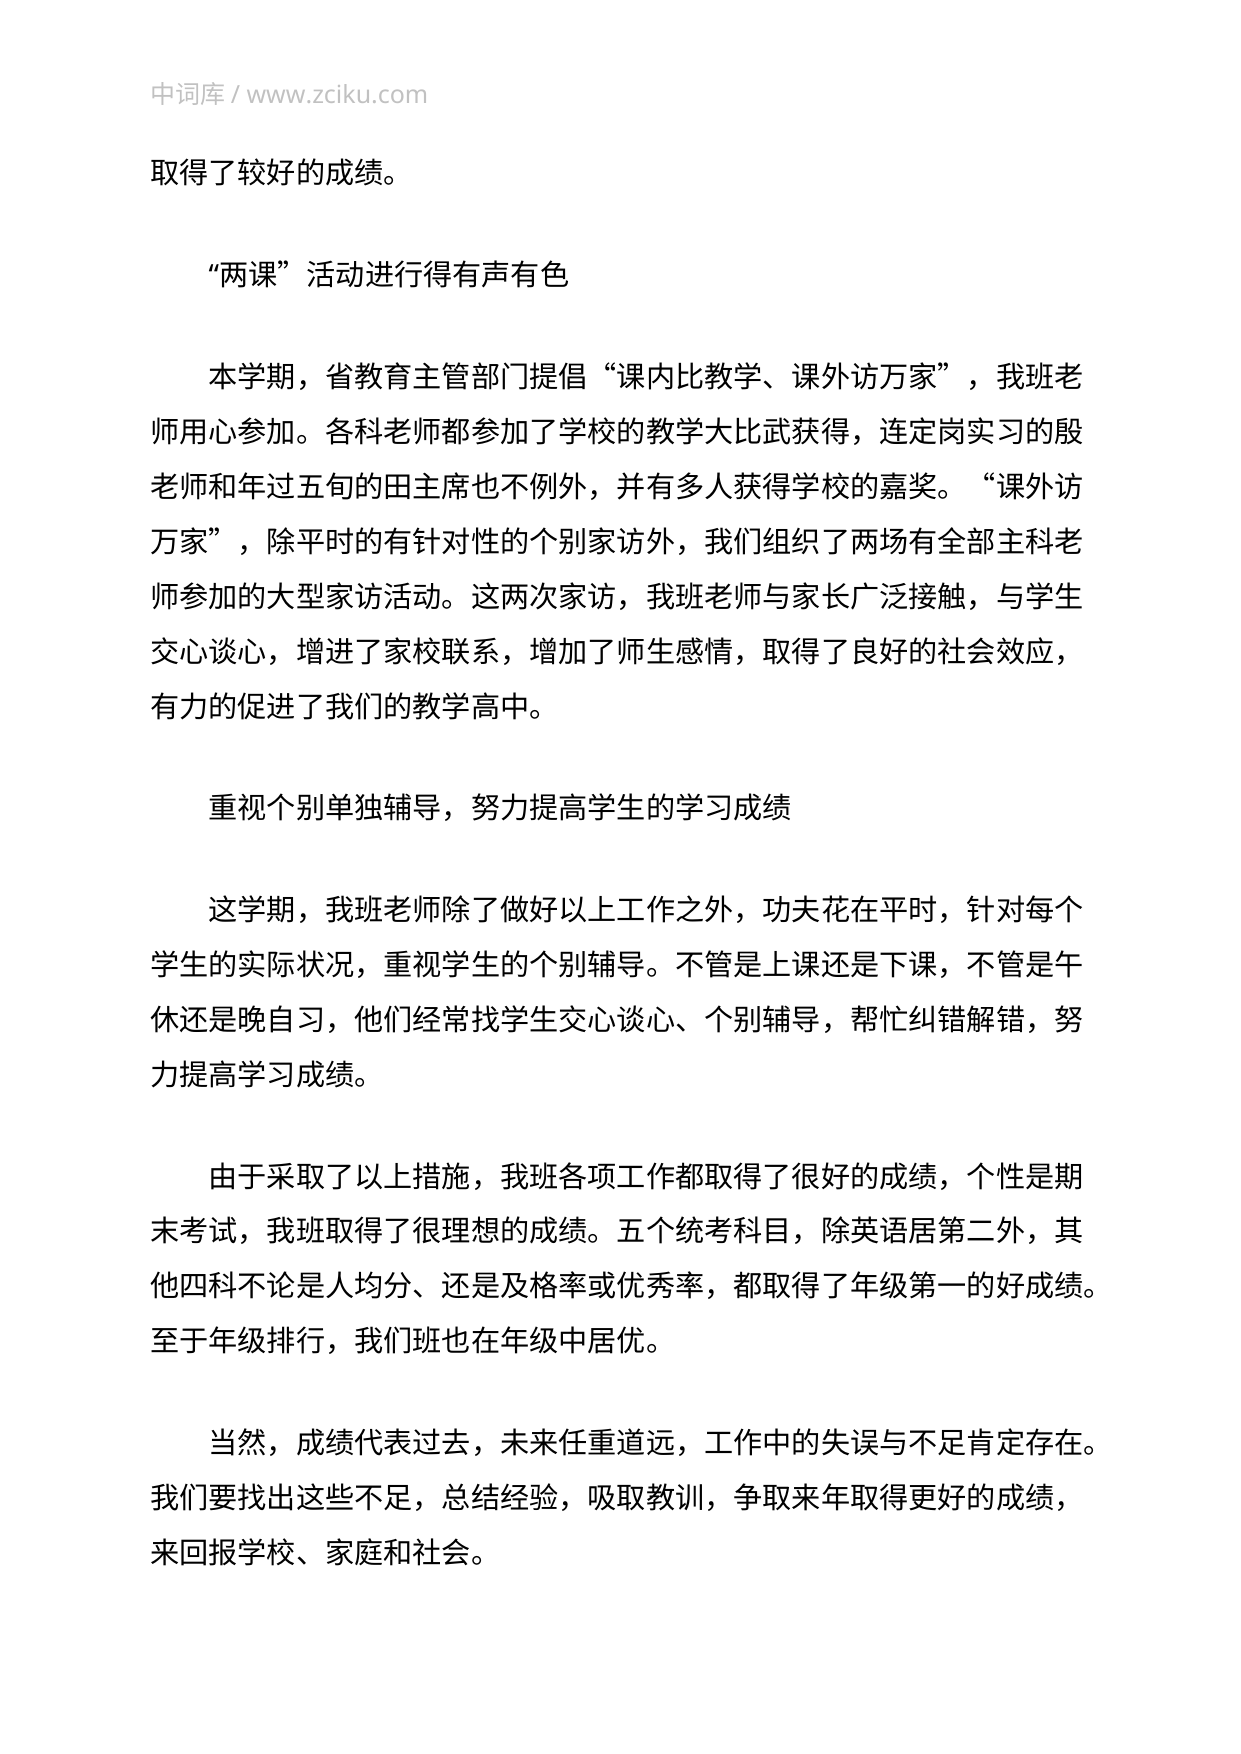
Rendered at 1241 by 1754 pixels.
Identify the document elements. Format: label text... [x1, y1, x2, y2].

text “两课”活动进行得有声有色 [150, 252, 1090, 294]
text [150, 150, 1090, 192]
text 这学期，我班老师除了做好以上工作之外，功夫花在平时，针对每个学生的实际状况，重视学生的个别辅导。不管是上课还是下课，不管是午休还是晚自习，他们经常找学生交心谈心、个别辅导，帮忙纠错解错，努力提高学习成绩。 [150, 887, 1090, 1094]
text 由于采取了以上措施，我班各项工作都取得了很好的成绩，个性是期末考试，我班取得了很理想的成绩。五个统考科目，除英语居第二外，其他四科不论是人均分、还是及格率或优秀率，都取得了年级第一的好成绩。至于年级排行，我们班也在年级中居优。 [150, 1153, 1090, 1360]
text 重视个别单独辅导，努力提高学生的学习成绩 [150, 785, 1090, 827]
text 本学期，省教育主管部门提倡“课内比教学、课外访万家”，我班老师用心参加。各科老师都参加了学校的教学大比武获得，连定岗实习的殷老师和年过五旬的田主席也不例外，并有多人获得学校的嘉奖。“课外访万家”，除平时的有针对性的个别家访外，我们组织了两场有全部主科老师参加的大型家访活动。这两次家访，我班老师与家长广泛接触，与学生交心谈心，增进了家校联系，增加了师生感情，取得了良好的社会效应，有力的促进了我们的教学高中。 [150, 354, 1090, 725]
text 当然，成绩代表过去，未来任重道远，工作中的失误与不足肯定存在。我们要找出这些不足，总结经验，吸取教训，争取来年取得更好的成绩，来回报学校、家庭和社会。 [150, 1419, 1090, 1572]
